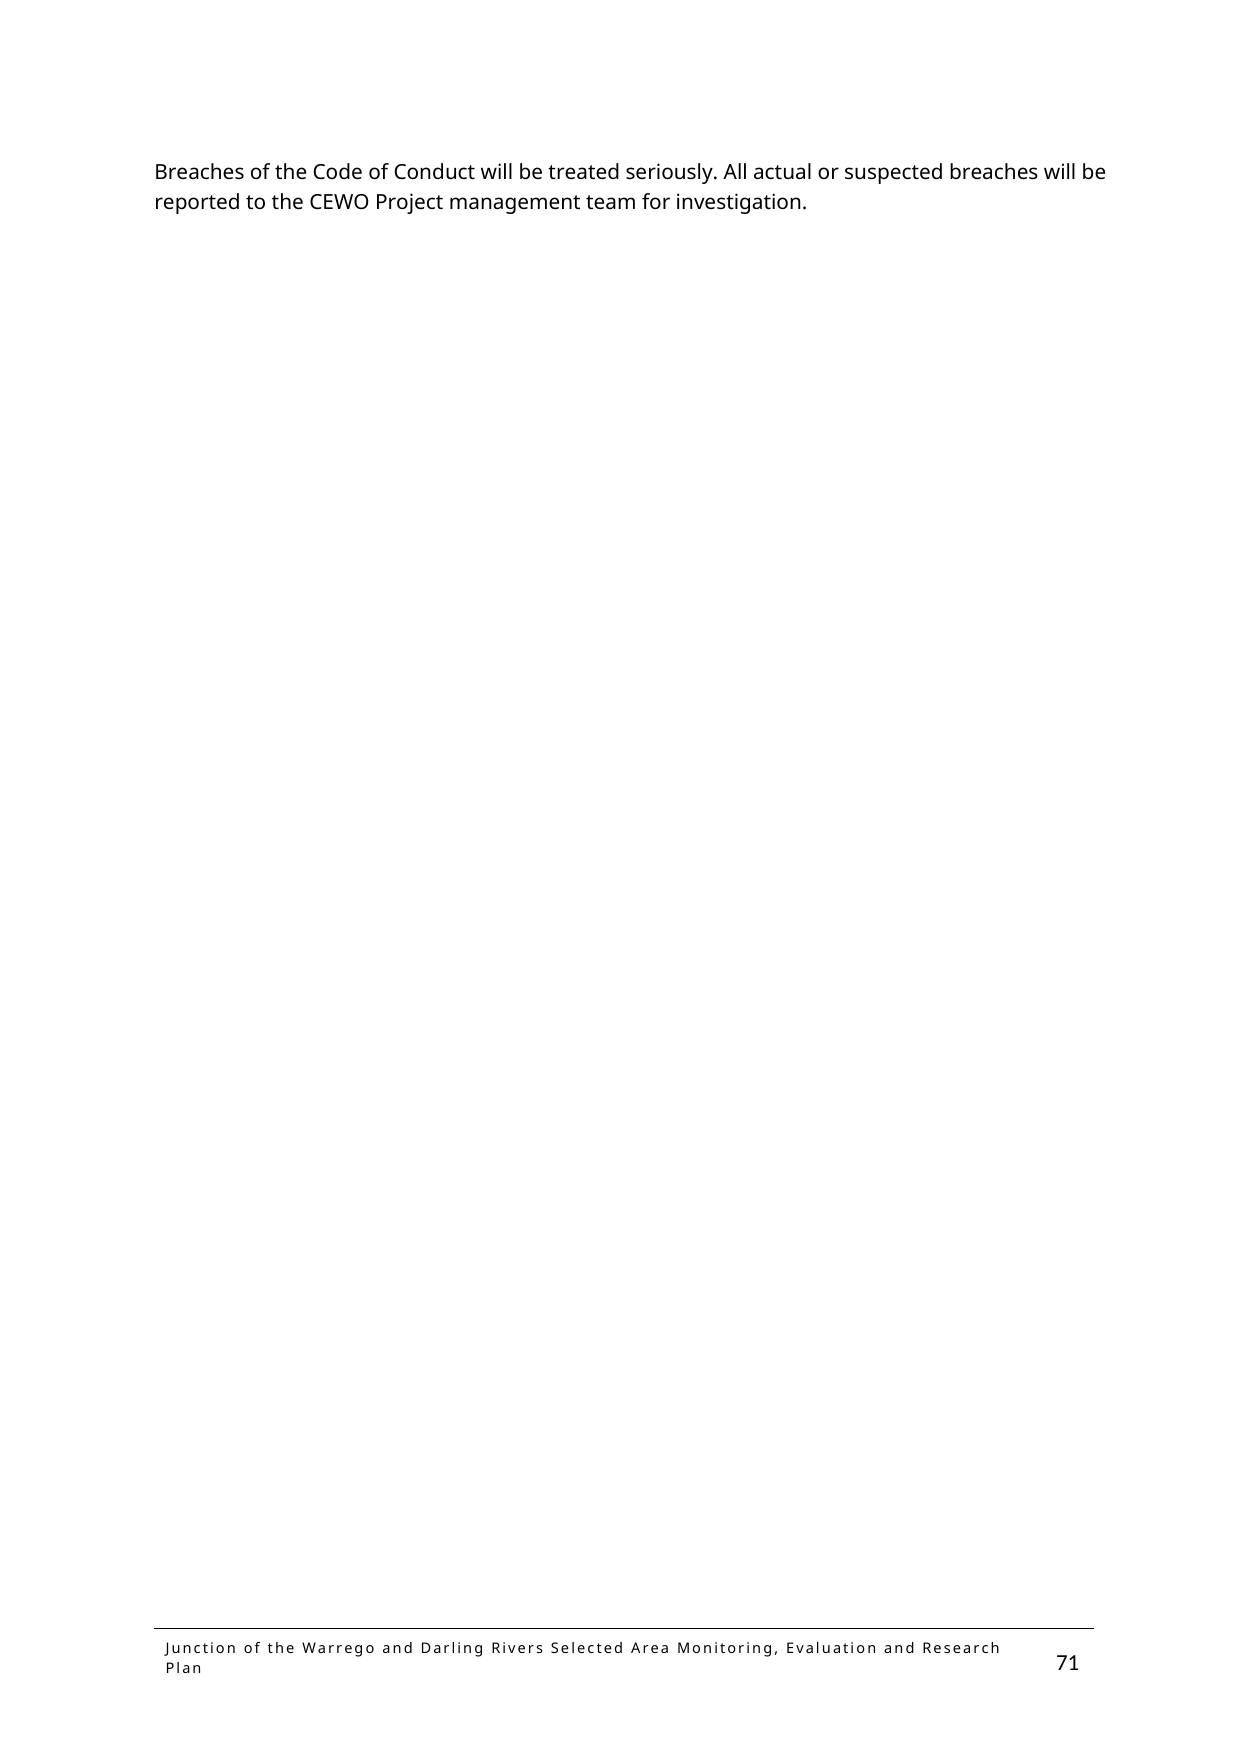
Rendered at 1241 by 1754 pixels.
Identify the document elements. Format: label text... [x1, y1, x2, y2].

text Breaches of the Code of Conduct will be treated seriously. All actual or suspected breaches will be reported to the CEWO Project management team for investigation. [154, 157, 1113, 215]
